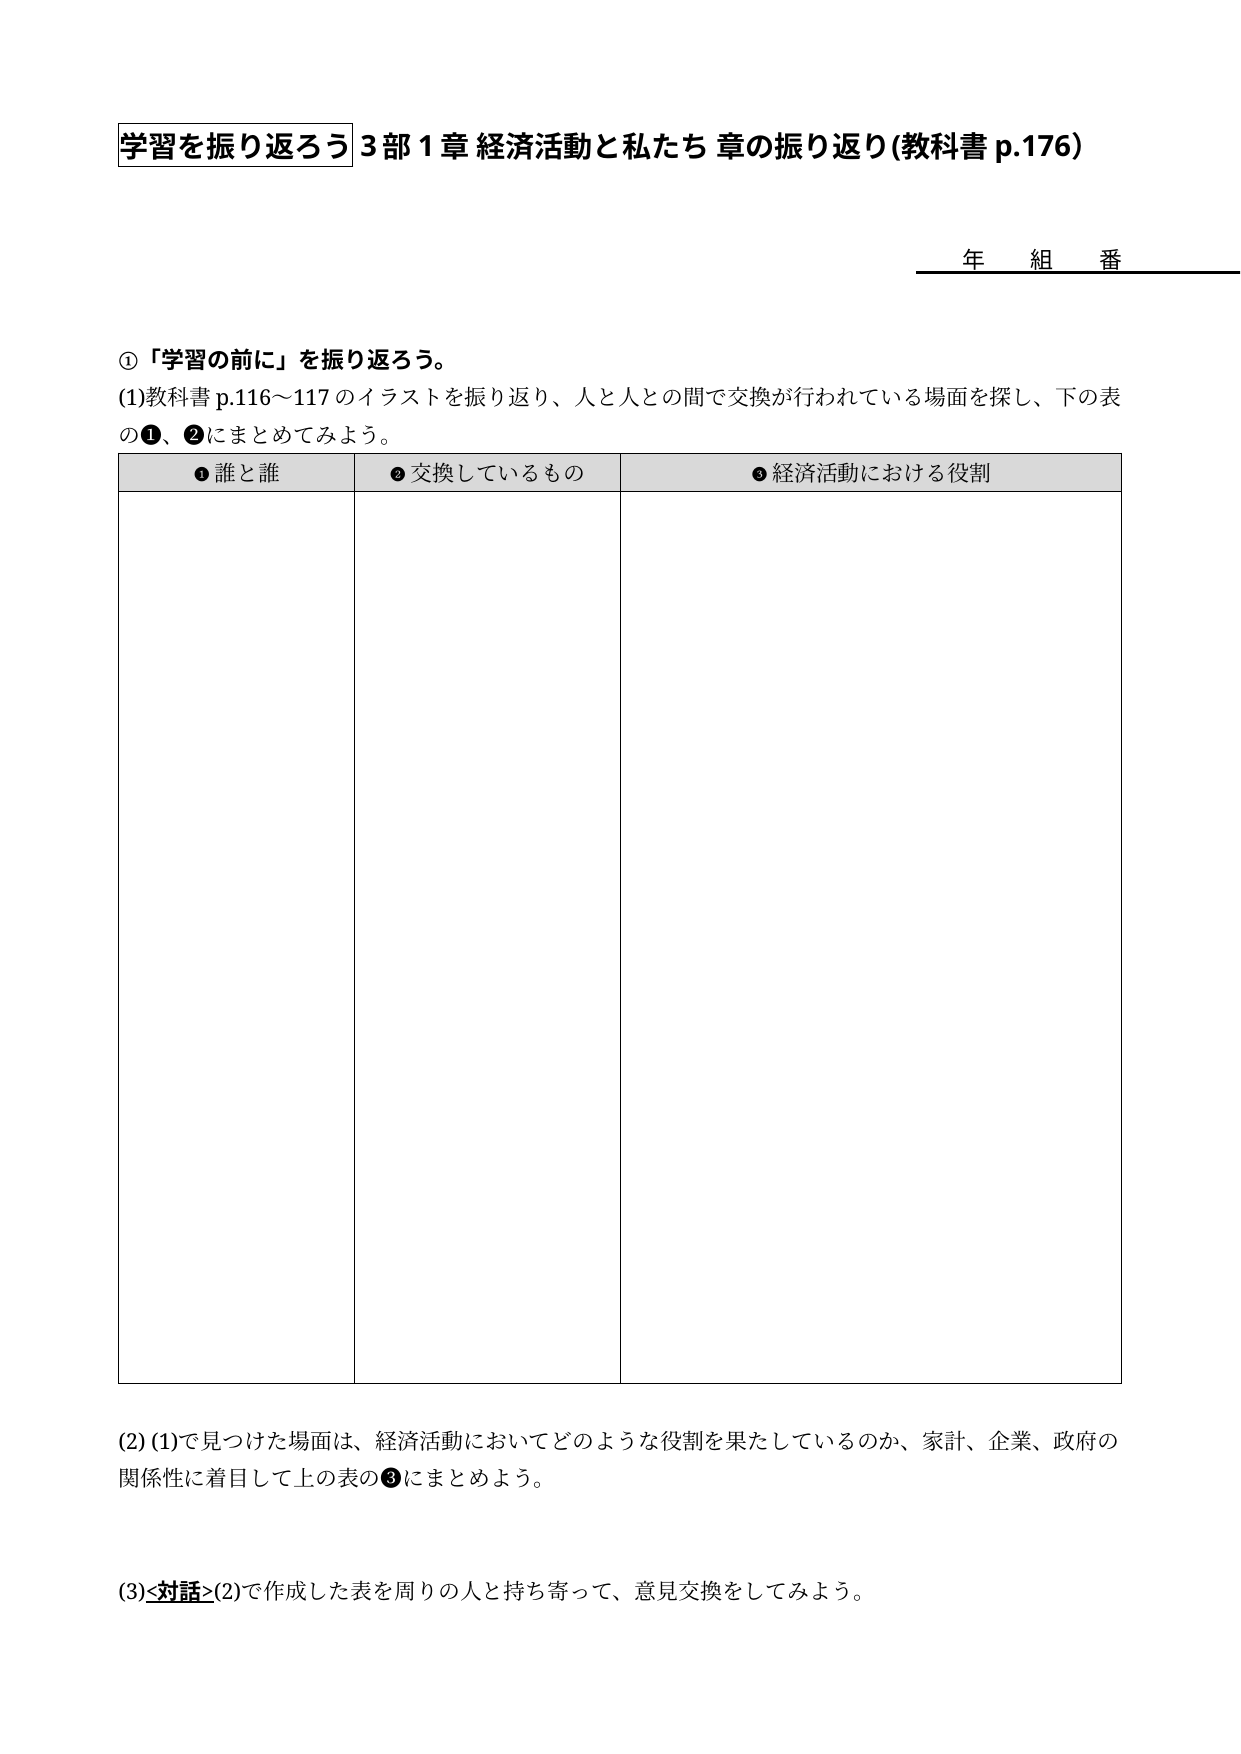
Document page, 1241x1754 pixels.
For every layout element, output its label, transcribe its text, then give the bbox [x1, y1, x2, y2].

table_cell [119, 492, 354, 1382]
text 学習を振り返ろう 3部1章 経済活動と私たち 章の振り返り(教科書p.176） [119, 124, 352, 166]
text 年 組 番 [118, 240, 1122, 278]
text (2) (1)で見つけた場面は、経済活動においてどのような役割を果たしているのか、家計、企業、政府の関係性に着目して上の表の❸にまとめよう。 [118, 1421, 1122, 1496]
table_header ❷交換しているもの [355, 454, 620, 491]
text (3)<対話>(2)で作成した表を周りの人と持ち寄って、意見交換をしてみよう。 [118, 1571, 1122, 1608]
table_header ❶誰と誰 [119, 454, 354, 491]
text (1)教科書p.116～117のイラストを振り返り、人と人との間で交換が行われている場面を探し、下の表の❶、❷にまとめてみよう。 [118, 378, 1122, 453]
table_header ❸経済活動における役割 [621, 454, 1121, 491]
text ①「学習の前に」を振り返ろう。 [118, 340, 1122, 378]
table_cell [621, 492, 1121, 1382]
text 学習を振り返ろう 3部1章 経済活動と私たち 章の振り返り(教科書p.176） [353, 123, 1107, 167]
table_cell [355, 492, 620, 1382]
